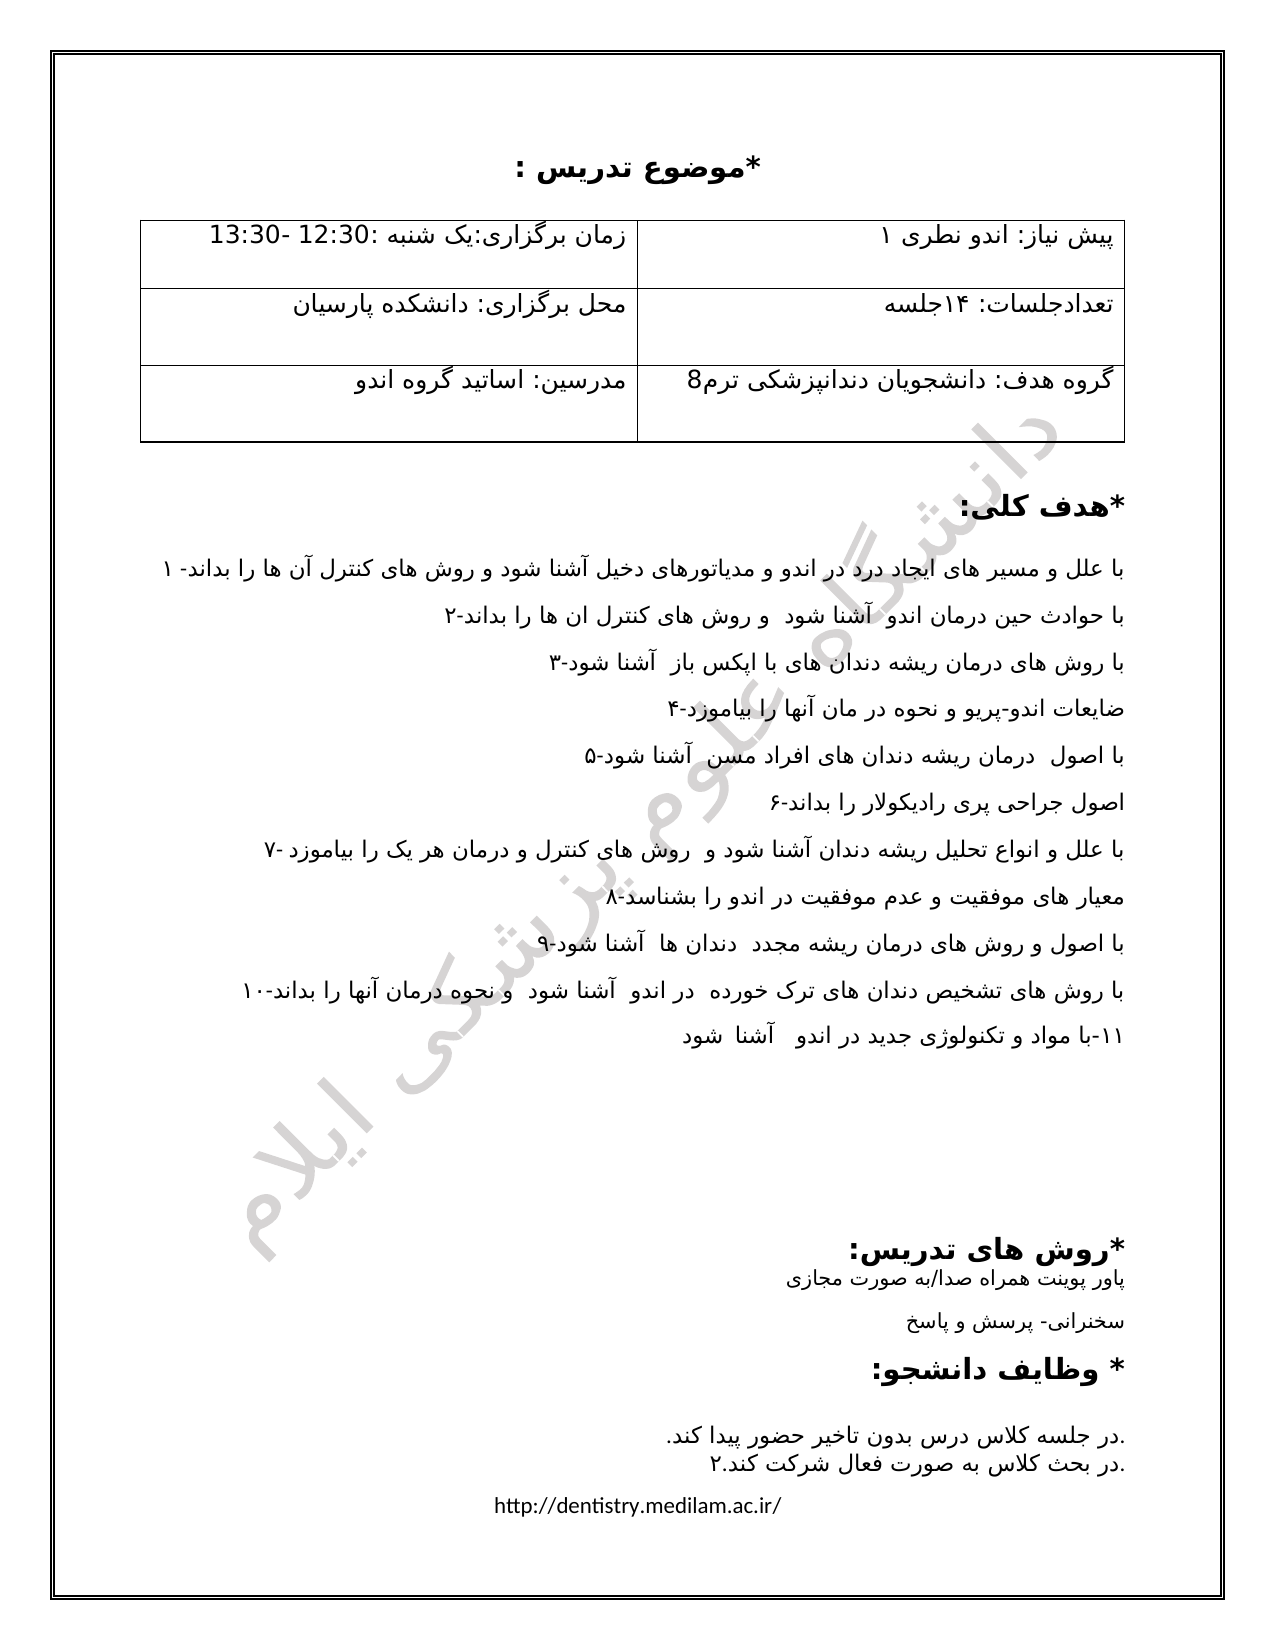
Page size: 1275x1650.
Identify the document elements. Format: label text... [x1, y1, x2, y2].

table_cell مدرسین: اساتید گروه اندو [141, 366, 637, 441]
table_header زمان برگزاری:یک شنبه :12:30 -13:30 [141, 221, 637, 288]
text *روش های تدریس: [150, 1232, 1125, 1266]
text ۱۱-با مواد و تکنولوژی جدید در اندو آشنا شود [150, 1023, 1125, 1049]
text .در جلسه کلاس درس بدون تاخیر حضور پیدا کند. [150, 1422, 1125, 1449]
text *موضوع تدریس : [150, 150, 1125, 184]
table_cell گروه هدف: دانشجویان دندانپزشکی ترم8 [638, 366, 1124, 441]
text ۲-با حوادث حین درمان اندو آشنا شود و روش های کنترل ان ها را بداند [150, 601, 1125, 629]
text ۳-با روش های درمان ریشه دندان های با اپکس باز آشنا شود [150, 648, 1125, 676]
table_header پیش نیاز: اندو نطری ۱ [638, 221, 1124, 288]
text ۶-اصول جراحی پری رادیکولار را بداند [150, 788, 1125, 816]
text ۸-معیار های موفقیت و عدم موفقیت در اندو را بشناسد [150, 882, 1125, 910]
text سخنرانی- پرسش و پاسخ [150, 1309, 1125, 1333]
text ۱ -با علل و مسیر های ایجاد درد در اندو و مدیاتورهای دخیل آشنا شود و روش های کنترل آن ها را بداند [150, 554, 1125, 582]
text ۷- با علل و انواع تحلیل ریشه دندان آشنا شود و روش های کنترل و درمان هر یک را بیاموزد [150, 835, 1125, 863]
text ۹-با اصول و روش های درمان ریشه مجدد دندان ها آشنا شود [150, 929, 1125, 957]
text ۱۰-با روش های تشخیص دندان های ترک خورده در اندو آشنا شود و نحوه درمان آنها را بداند [150, 976, 1125, 1004]
text ۵-با اصول درمان ریشه دندان های افراد مسن آشنا شود [150, 741, 1125, 769]
table_cell تعدادجلسات: ۱۴جلسه [638, 289, 1124, 365]
text ۲.در بحث کلاس به صورت فعال شرکت کند. [150, 1449, 1125, 1478]
table_cell محل برگزاری: دانشکده پارسیان [141, 289, 637, 365]
text *هدف کلی: [150, 489, 1125, 523]
text پاور پوینت همراه صدا/به صورت مجازی [150, 1266, 1125, 1291]
text * وظایف دانشجو: [150, 1352, 1125, 1386]
text ۴-ضایعات اندو-پریو و نحوه در مان آنها را بیاموزد [150, 694, 1125, 722]
